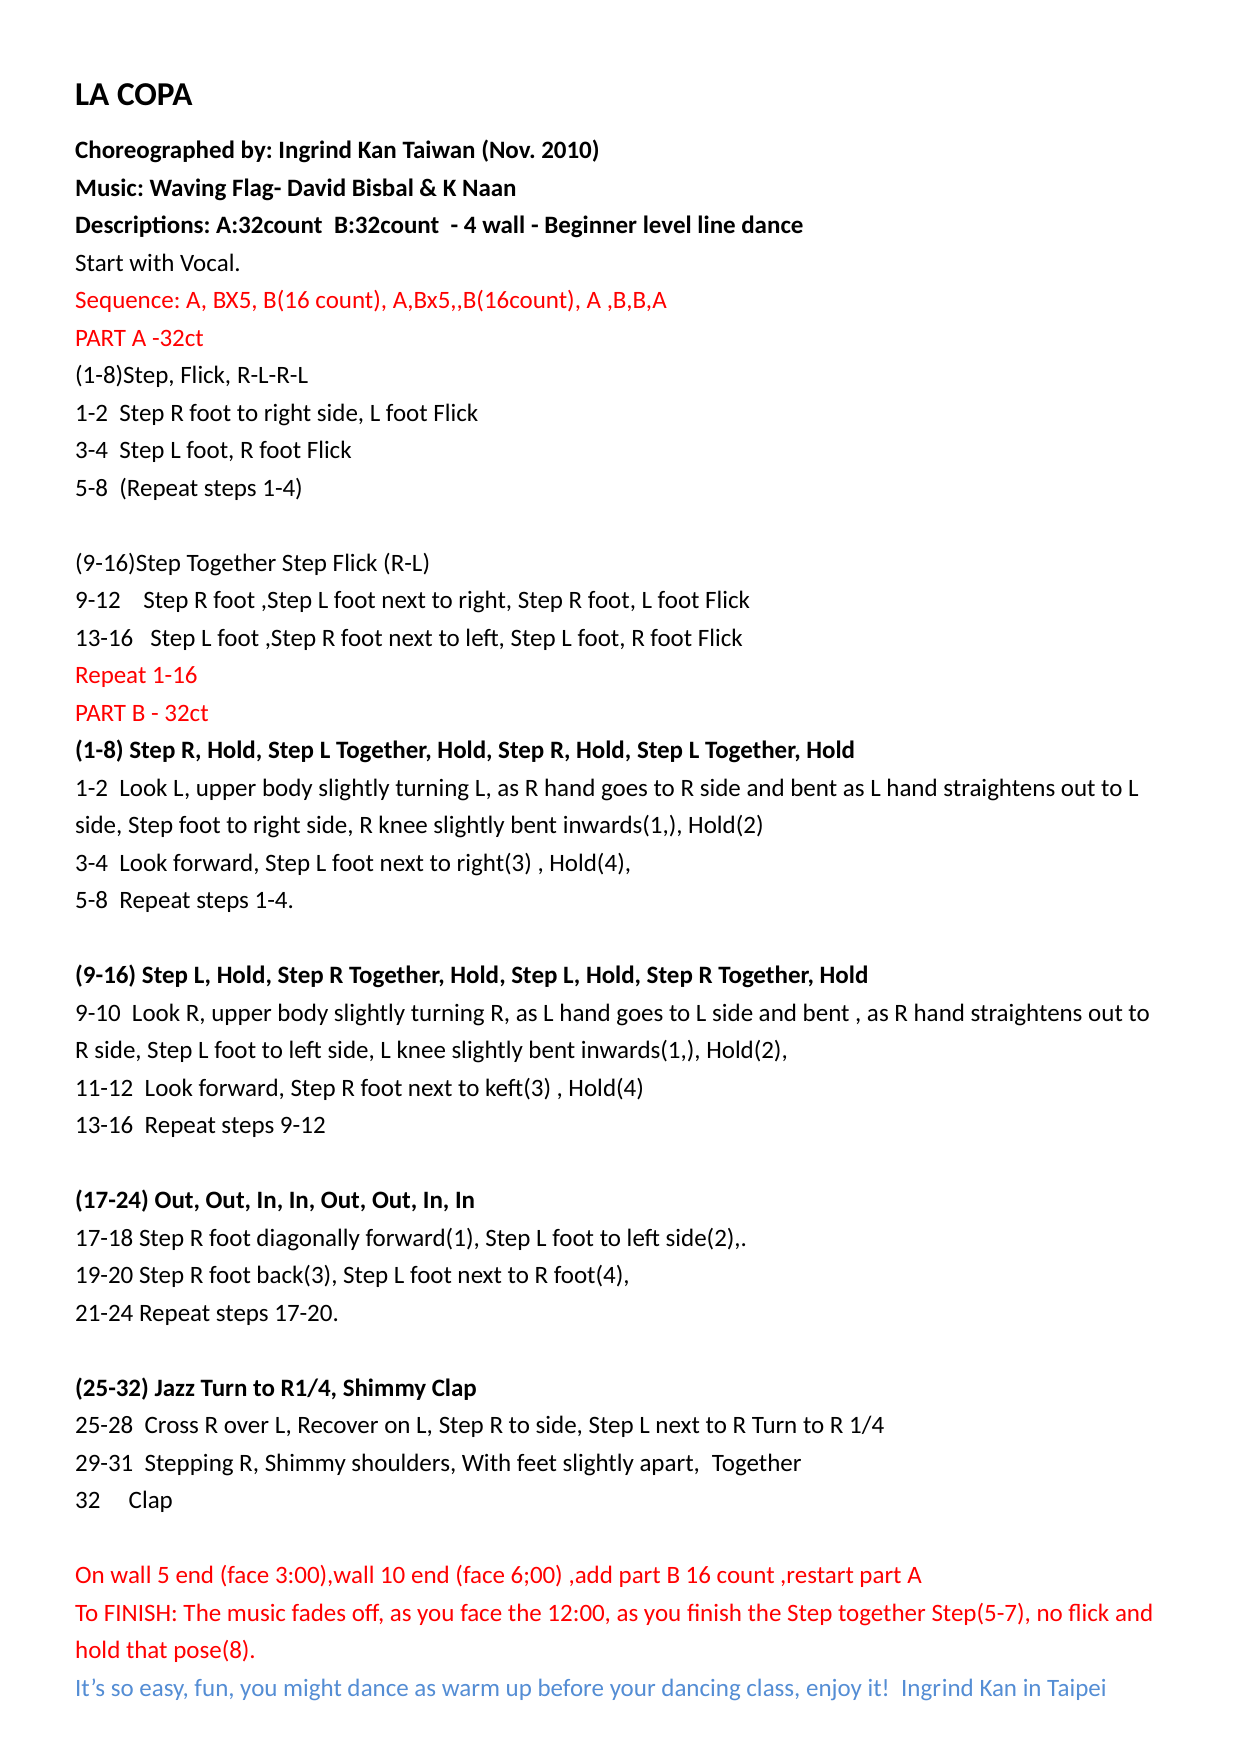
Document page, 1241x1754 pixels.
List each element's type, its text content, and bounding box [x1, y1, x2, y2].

text Sequence: A, BX5, B(16 count), A,Bx5,,B(16count), A ,B,B,A [75, 281, 1165, 318]
text 29-31 Stepping R, Shimmy shoulders, With feet slightly apart, Together [75, 1443, 1165, 1481]
text It’s so easy, fun, you might dance as warm up before your dancing class, enjoy it! Ingrind Kan in Taipei [75, 1668, 1165, 1706]
text Repeat 1-16 [75, 656, 1165, 693]
text 5-8 Repeat steps 1-4. [75, 881, 1165, 918]
text 13-16 Repeat steps 9-12 [75, 1106, 1165, 1143]
text 3-4 Look forward, Step L foot next to right(3) , Hold(4), [75, 843, 1165, 881]
text 9-12 Step R foot ,Step L foot next to right, Step R foot, L foot Flick [75, 581, 1165, 618]
text PART A -32ct [75, 318, 1165, 356]
text 1-2 Step R foot to right side, L foot Flick [75, 393, 1165, 431]
text 11-12 Look forward, Step R foot next to keft(3) , Hold(4) [75, 1068, 1165, 1106]
text (1-8) Step R, Hold, Step L Together, Hold, Step R, Hold, Step L Together, Hold [75, 731, 1165, 768]
text 3-4 Step L foot, R foot Flick [75, 431, 1165, 468]
text To FINISH: The music fades off, as you face the 12:00, as you finish the Step together Step(5-7), no flick and hold that pose(8). [75, 1593, 1165, 1668]
text 1-2 Look L, upper body slightly turning L, as R hand goes to R side and bent as L hand straightens out to L side, Step foot to right side, R knee slightly bent inwards(1,), Hold(2) [75, 768, 1165, 843]
text (1-8)Step, Flick, R-L-R-L [75, 356, 1165, 393]
text 13-16 Step L foot ,Step R foot next to left, Step L foot, R foot Flick [75, 618, 1165, 656]
text 9-10 Look R, upper body slightly turning R, as L hand goes to L side and bent , as R hand straightens out to R side, Step L foot to left side, L knee slightly bent inwards(1,), Hold(2), [75, 993, 1165, 1068]
text 5-8 (Repeat steps 1-4) [75, 468, 1165, 506]
text 32 Clap [75, 1481, 1165, 1518]
text 21-24 Repeat steps 17-20. [75, 1293, 1165, 1331]
text On wall 5 end (face 3:00),wall 10 end (face 6;00) ,add part B 16 count ,restart part A [75, 1556, 1165, 1593]
text Start with Vocal. [75, 243, 1165, 281]
text 25-28 Cross R over L, Recover on L, Step R to side, Step L next to R Turn to R 1/4 [75, 1406, 1165, 1443]
text (9-16) Step L, Hold, Step R Together, Hold, Step L, Hold, Step R Together, Hold [75, 956, 1165, 993]
text Choreographed by: Ingrind Kan Taiwan (Nov. 2010) [75, 131, 1165, 168]
text (25-32) Jazz Turn to R1/4, Shimmy Clap [75, 1368, 1165, 1406]
text LA COPA [75, 56, 1165, 131]
text 17-18 Step R foot diagonally forward(1), Step L foot to left side(2),. [75, 1218, 1165, 1256]
text (17-24) Out, Out, In, In, Out, Out, In, In [75, 1181, 1165, 1218]
text Descriptions: A:32count B:32count - 4 wall - Beginner level line dance [75, 206, 1165, 243]
text 19-20 Step R foot back(3), Step L foot next to R foot(4), [75, 1256, 1165, 1293]
text Music: Waving Flag- David Bisbal & K Naan [75, 168, 1165, 206]
text (9-16)Step Together Step Flick (R-L) [75, 543, 1165, 581]
text PART B - 32ct [75, 693, 1165, 731]
